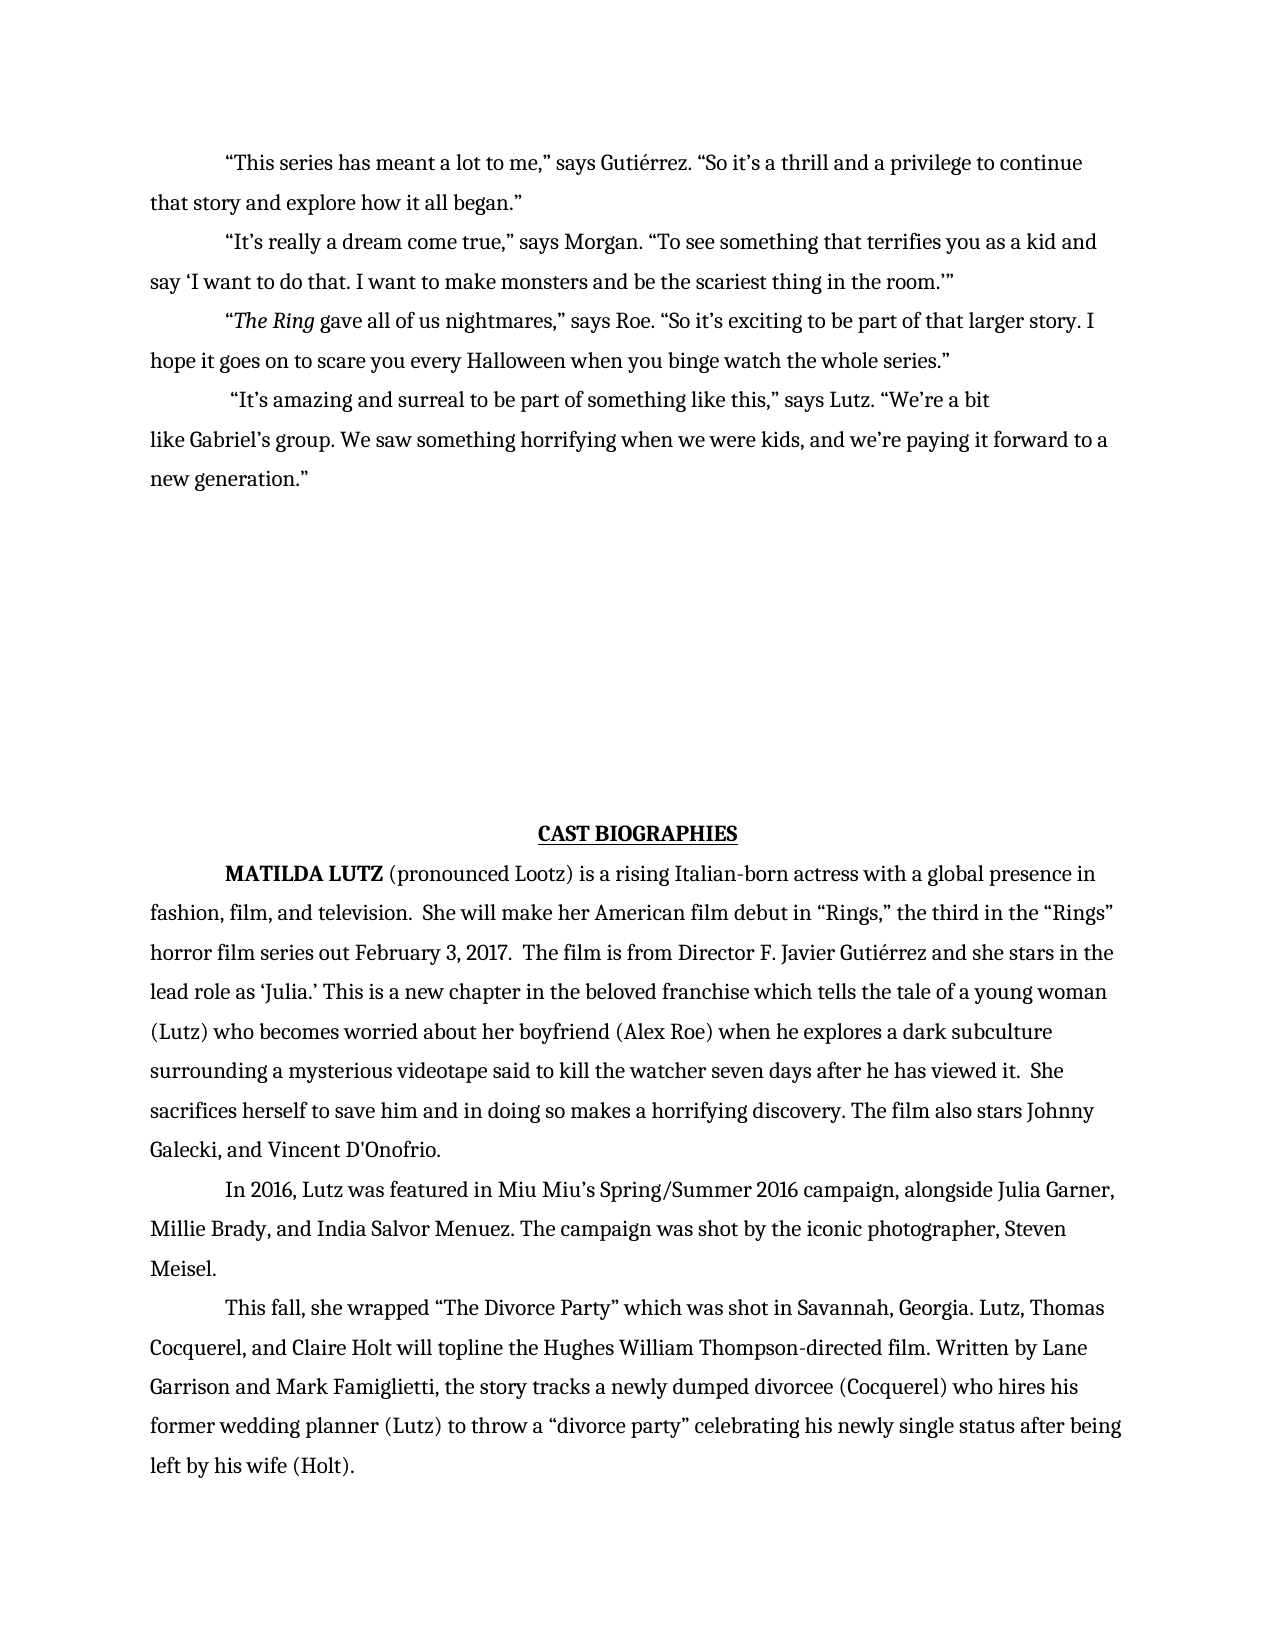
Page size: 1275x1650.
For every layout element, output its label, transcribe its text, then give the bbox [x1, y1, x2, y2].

text “It’s really a dream come true,” says Morgan. “To see something that terrifies you as a kid and say ‘I want to do that. I want to make monsters and be the scariest thing in the room.’” [150, 229, 1125, 295]
text This fall, she wrapped “The Divorce Party” which was shot in Savannah, Georgia. Lutz, Thomas Cocquerel, and Claire Holt will topline the Hughes William Thompson-directed film. Written by Lane Garrison and Mark Famiglietti, the story tracks a newly dumped divorcee (Cocquerel) who hires his former wedding planner (Lutz) to throw a “divorce party” celebrating his newly single status after being left by his wife (Holt). [150, 1295, 1125, 1479]
text MATILDA LUTZ (pronounced Lootz) is a rising Italian-born actress with a global presence in fashion, film, and television. She will make her American film debut in “Rings,” the third in the “Rings” horror film series out February 3, 2017. The film is from Director F. Javier Gutiérrez and she stars in the lead role as ‘Julia.’ This is a new chapter in the beloved franchise which tells the tale of a young woman (Lutz) who becomes worried about her boyfriend (Alex Roe) when he explores a dark subculture surrounding a mysterious videotape said to kill the watcher seven days after he has viewed it. She sacrifices herself to save him and in doing so makes a horrifying discovery. The film also stars Johnny Galecki, and Vincent D'Onofrio. [150, 861, 1125, 1163]
text “It’s amazing and surreal to be part of something like this,” says Lutz. “We’re a bit [150, 387, 1125, 413]
text “The Ring gave all of us nightmares,” says Roe. “So it’s exciting to be part of that larger story. I hope it goes on to scare you every Halloween when you binge watch the whole series.” [150, 308, 1125, 374]
text In 2016, Lutz was featured in Miu Miu’s Spring/Summer 2016 campaign, alongside Julia Garner, Millie Brady, and India Salvor Menuez. The campaign was shot by the iconic photographer, Steven Meisel. [150, 1176, 1125, 1282]
text “This series has meant a lot to me,” says Gutiérrez. “So it’s a thrill and a privilege to continue that story and explore how it all began.” [150, 150, 1125, 216]
text CAST BIOGRAPHIES [150, 821, 1125, 847]
text like Gabriel’s group. We saw something horrifying when we were kids, and we’re paying it forward to a new generation.” [150, 426, 1125, 492]
